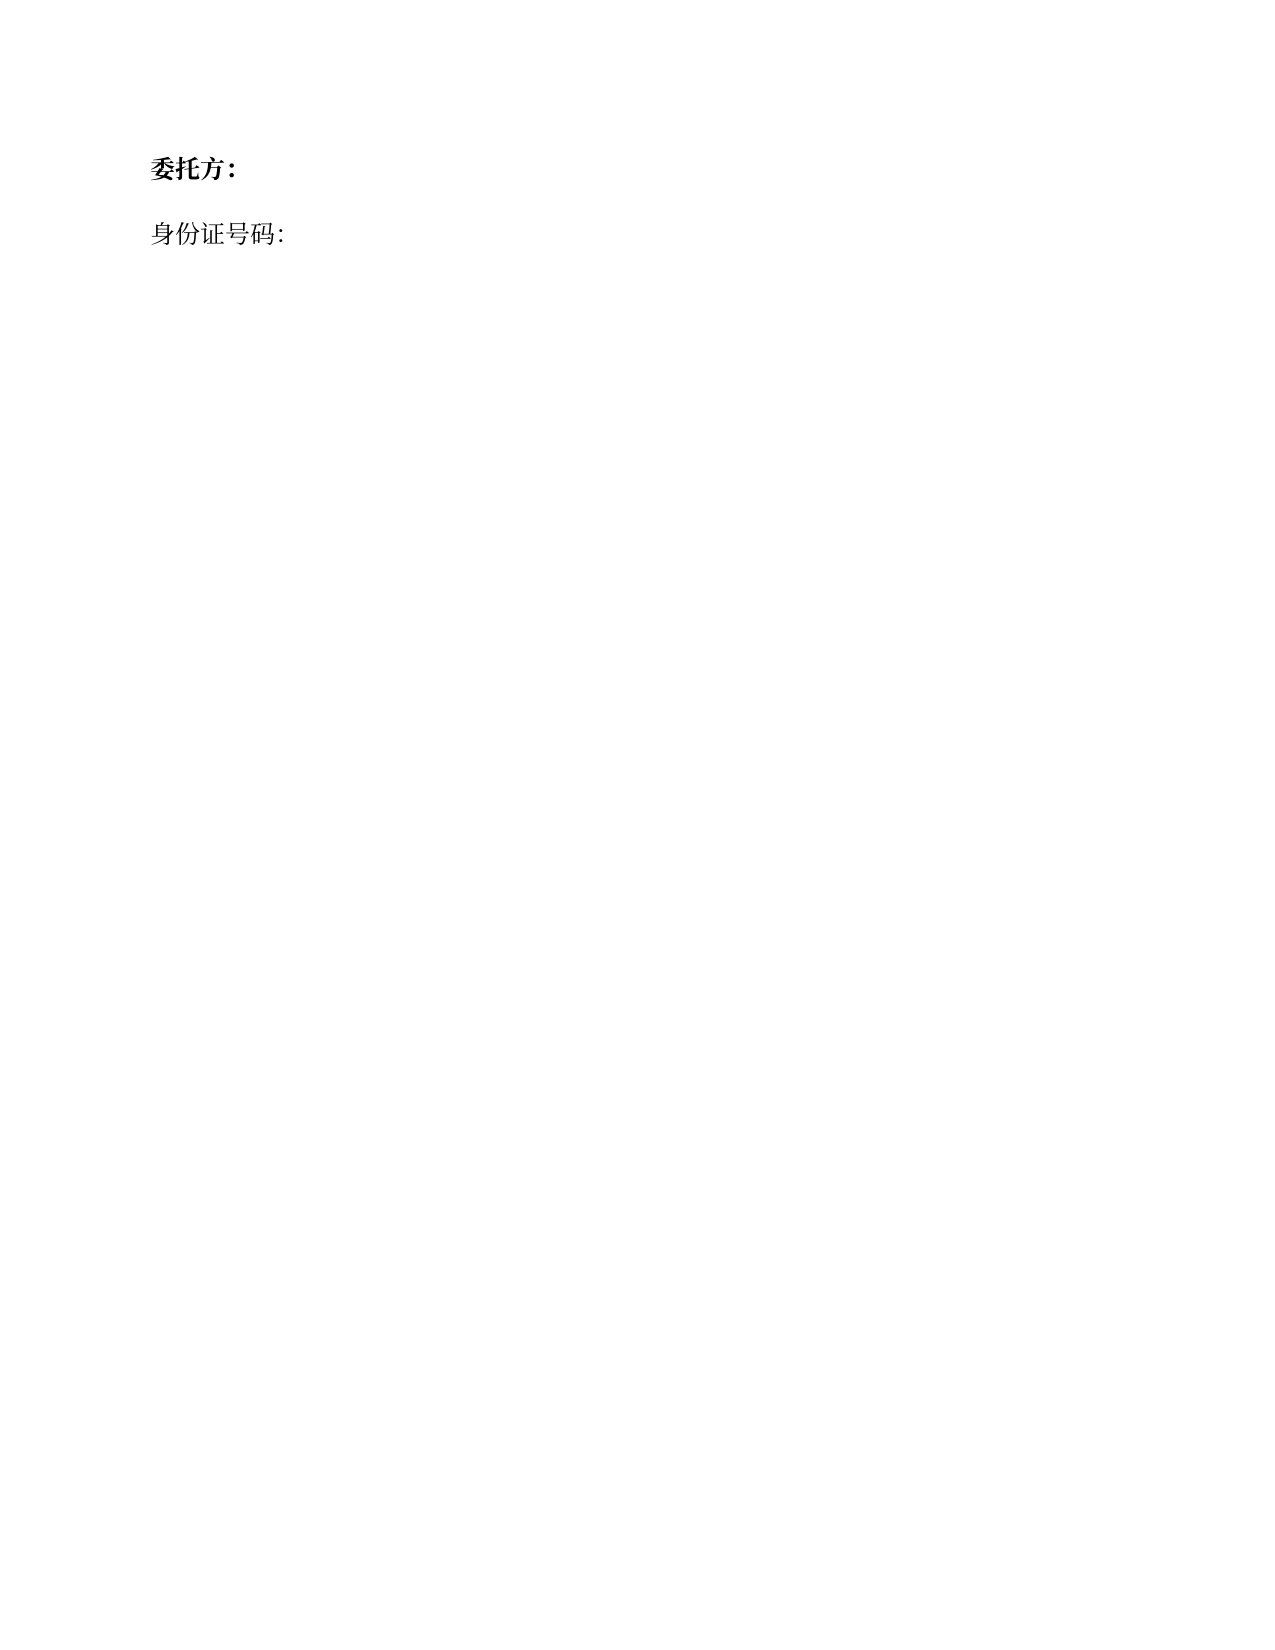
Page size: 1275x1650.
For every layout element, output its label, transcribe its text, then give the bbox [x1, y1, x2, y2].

text 委托方： [150, 150, 1125, 186]
text 身份证号码： [150, 215, 1125, 251]
